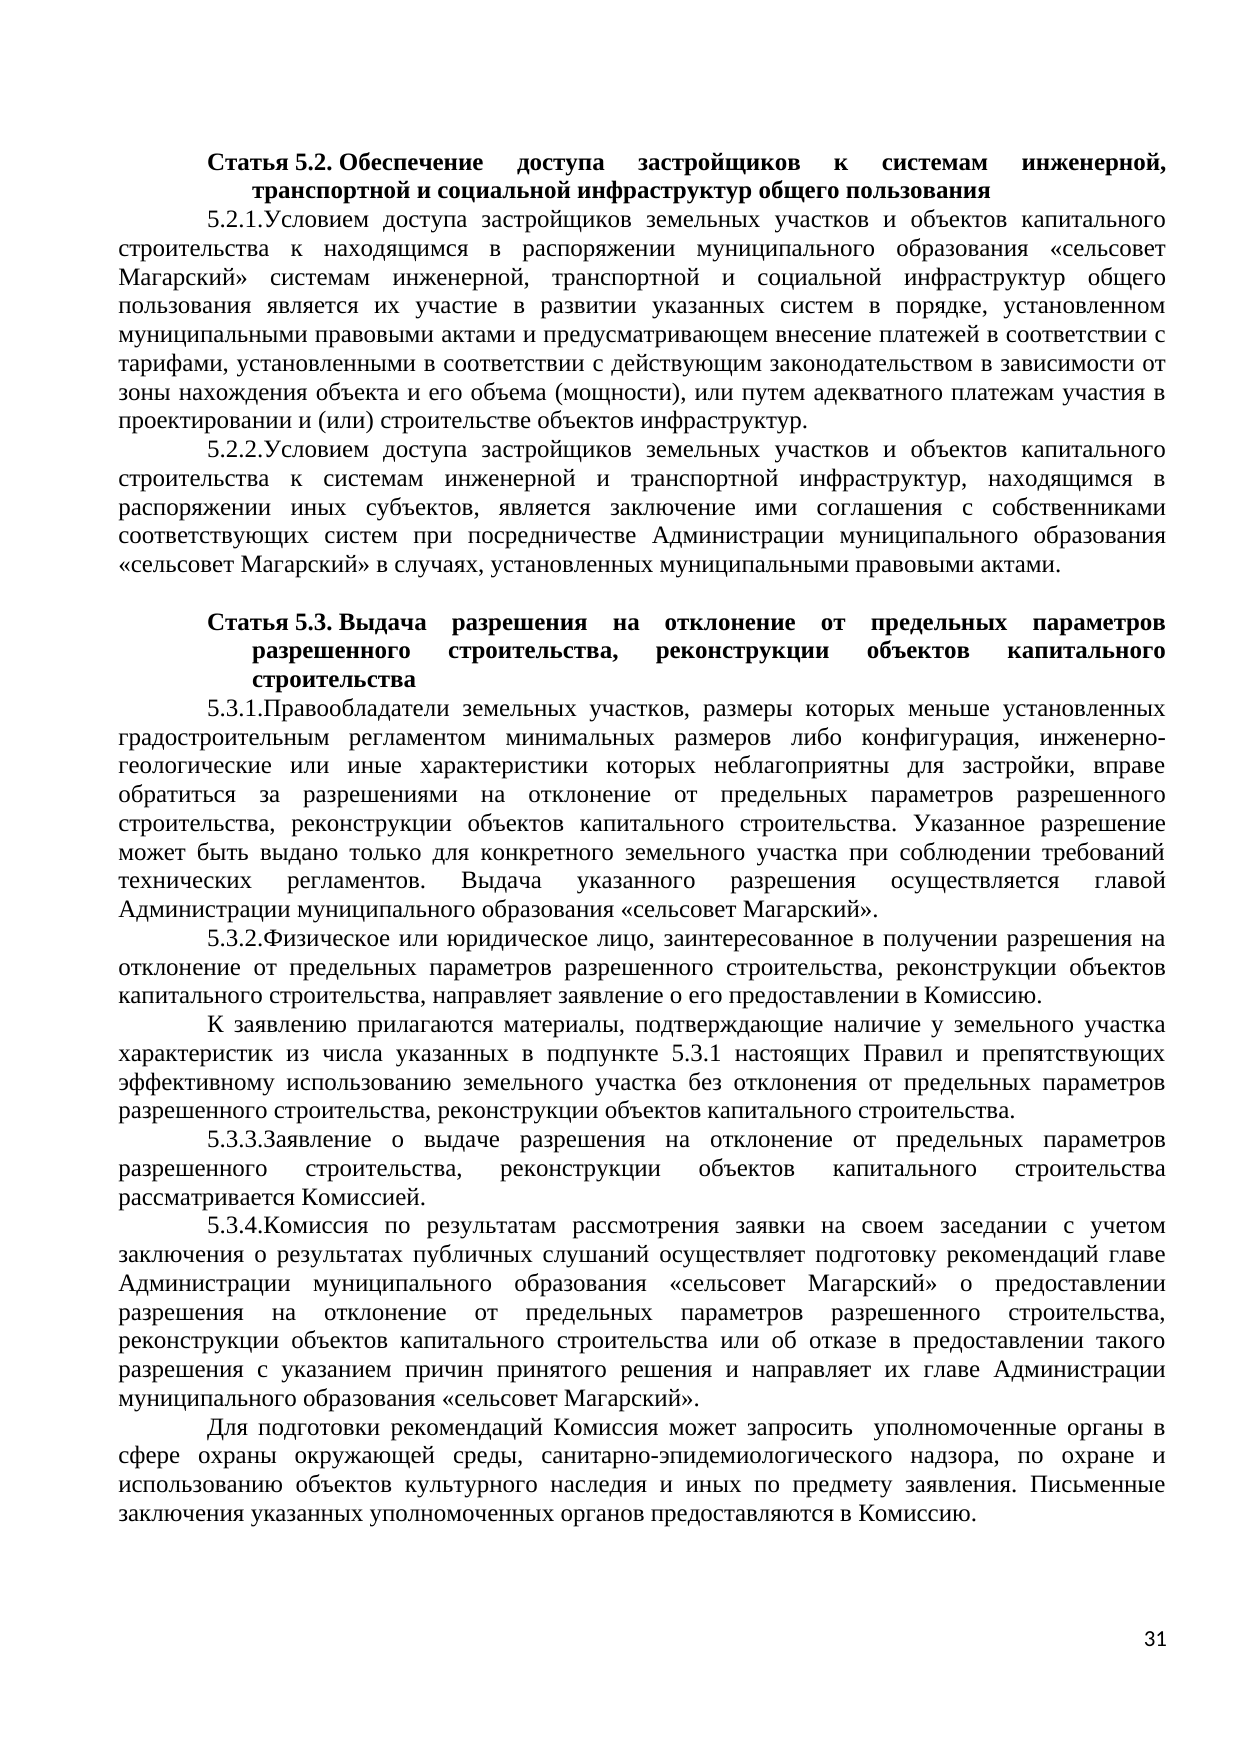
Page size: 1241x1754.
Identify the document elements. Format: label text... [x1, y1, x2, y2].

text 5.3.1.Правообладатели земельных участков, размеры которых меньше установленных градостроительным регламентом минимальных размеров либо конфигурация, инженерно-геологические или иные характеристики которых неблагоприятны для застройки, вправе обратиться за разрешениями на отклонение от предельных параметров разрешенного строительства, реконструкции объектов капитального строительства. Указанное разрешение может быть выдано только для конкретного земельного участка при соблюдении требований технических регламентов. Выдача указанного разрешения осуществляется главой Администрации муниципального образования «сельсовет Магарский». [118, 693, 1167, 923]
list Выдача разрешения на отклонение от предельных параметров разрешенного строительства, реконструкции объектов капитального строительства [207, 607, 1167, 693]
text 5.2.1.Условием доступа застройщиков земельных участков и объектов капитального строительства к находящимся в распоряжении муниципального образования «сельсовет Магарский» системам инженерной, транспортной и социальной инфраструктур общего пользования является их участие в развитии указанных систем в порядке, установленном муниципальными правовыми актами и предусматривающем внесение платежей в соответствии с тарифами, установленными в соответствии с действующим законодательством в зависимости от зоны нахождения объекта и его объема (мощности), или путем адекватного платежам участия в проектировании и (или) строительстве объектов инфраструктур. [118, 204, 1167, 434]
text К заявлению прилагаются материалы, подтверждающие наличие у земельного участка характеристик из числа указанных в подпункте 5.3.1 настоящих Правил и препятствующих эффективному использованию земельного участка без отклонения от предельных параметров разрешенного строительства, реконструкции объектов капитального строительства. [118, 1009, 1167, 1124]
text 5.2.2.Условием доступа застройщиков земельных участков и объектов капитального строительства к системам инженерной и транспортной инфраструктур, находящимся в распоряжении иных субъектов, является заключение ими соглашения с собственниками соответствующих систем при посредничестве Администрации муниципального образования «сельсовет Магарский» в случаях, установленных муниципальными правовыми актами. [118, 434, 1167, 578]
text 5.3.3.Заявление о выдаче разрешения на отклонение от предельных параметров разрешенного строительства, реконструкции объектов капитального строительства рассматривается Комиссией. [118, 1124, 1167, 1211]
list Обеспечение доступа застройщиков к системам инженерной, транспортной и социальной инфраструктур общего пользования [207, 147, 1167, 204]
text Для подготовки рекомендаций Комиссия может запросить уполномоченные органы в сфере охраны окружающей среды, санитарно-эпидемиологического надзора, по охране и использованию объектов культурного наследия и иных по предмету заявления. Письменные заключения указанных уполномоченных органов предоставляются в Комиссию. [118, 1412, 1167, 1527]
text 5.3.2.Физическое или юридическое лицо, заинтересованное в получении разрешения на отклонение от предельных параметров разрешенного строительства, реконструкции объектов капитального строительства, направляет заявление о его предоставлении в Комиссию. [118, 923, 1167, 1009]
text 5.3.4.Комиссия по результатам рассмотрения заявки на своем заседании с учетом заключения о результатах публичных слушаний осуществляет подготовку рекомендаций главе Администрации муниципального образования «сельсовет Магарский» о предоставлении разрешения на отклонение от предельных параметров разрешенного строительства, реконструкции объектов капитального строительства или об отказе в предоставлении такого разрешения с указанием причин принятого решения и направляет их главе Администрации муниципального образования «сельсовет Магарский». [118, 1211, 1167, 1412]
